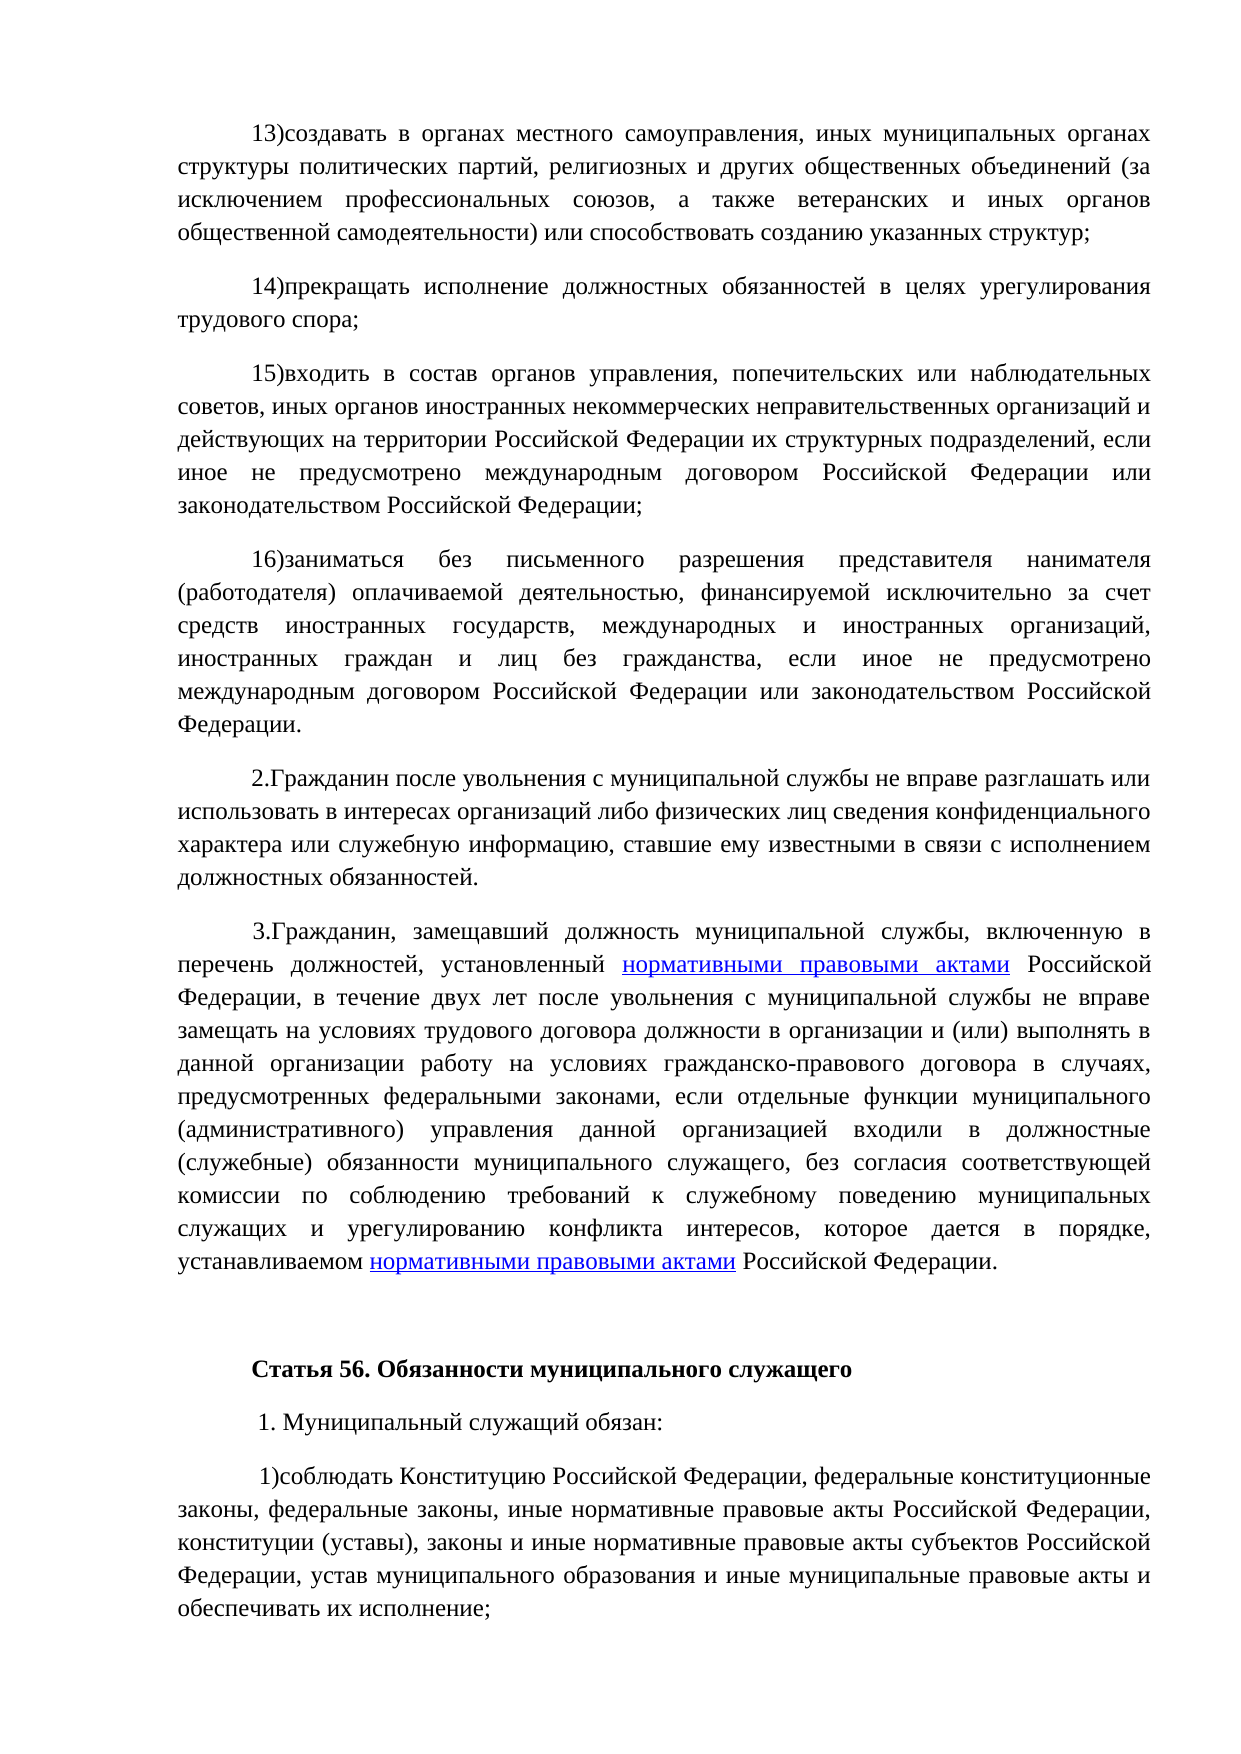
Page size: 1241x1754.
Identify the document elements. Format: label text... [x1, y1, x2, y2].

text 1. Муниципальный служащий обязан: [195, 1407, 1152, 1436]
text 15)входить в состав органов управления, попечительских или наблюдательных советов, иных органов иностранных некоммерческих неправительственных организаций и действующих на территории Российской Федерации их структурных подразделений, если иное не предусмотрено международным договором Российской Федерации или законодательством Российской Федерации; [177, 358, 1152, 519]
text 14)прекращать исполнение должностных обязанностей в целях урегулирования трудового спора; [177, 271, 1152, 333]
text 2.Гражданин после увольнения с муниципальной службы не вправе разглашать или использовать в интересах организаций либо физических лиц сведения конфиденциального характера или служебную информацию, ставшие ему известными в связи с исполнением должностных обязанностей. [177, 763, 1152, 891]
text 3.Гражданин, замещавший должность муниципальной службы, включенную в перечень должностей, установленный нормативными правовыми актами Российской Федерации, в течение двух лет после увольнения с муниципальной службы не вправе замещать на условиях трудового договора должности в организации и (или) выполнять в данной организации работу на условиях гражданско-правового договора в случаях, предусмотренных федеральными законами, если отдельные функции муниципального (административного) управления данной организацией входили в должностные (служебные) обязанности муниципального служащего, без согласия соответствующей комиссии по соблюдению требований к служебному поведению муниципальных служащих и урегулированию конфликта интересов, которое дается в порядке, устанавливаемом нормативными правовыми актами Российской Федерации. [177, 916, 1152, 1275]
text Статья 56. Обязанности муниципального служащего [177, 1354, 1152, 1382]
text 1)соблюдать Конституцию Российской Федерации, федеральные конституционные законы, федеральные законы, иные нормативные правовые акты Российской Федерации, конституции (уставы), законы и иные нормативные правовые акты субъектов Российской Федерации, устав муниципального образования и иные муниципальные правовые акты и обеспечивать их исполнение; [177, 1461, 1152, 1622]
text 16)заниматься без письменного разрешения представителя нанимателя (работодателя) оплачиваемой деятельностью, финансируемой исключительно за счет средств иностранных государств, международных и иностранных организаций, иностранных граждан и лиц без гражданства, если иное не предусмотрено международным договором Российской Федерации или законодательством Российской Федерации. [177, 544, 1152, 738]
text 13)создавать в органах местного самоуправления, иных муниципальных органах структуры политических партий, религиозных и других общественных объединений (за исключением профессиональных союзов, а также ветеранских и иных органов общественной самодеятельности) или способствовать созданию указанных структур; [177, 118, 1152, 246]
